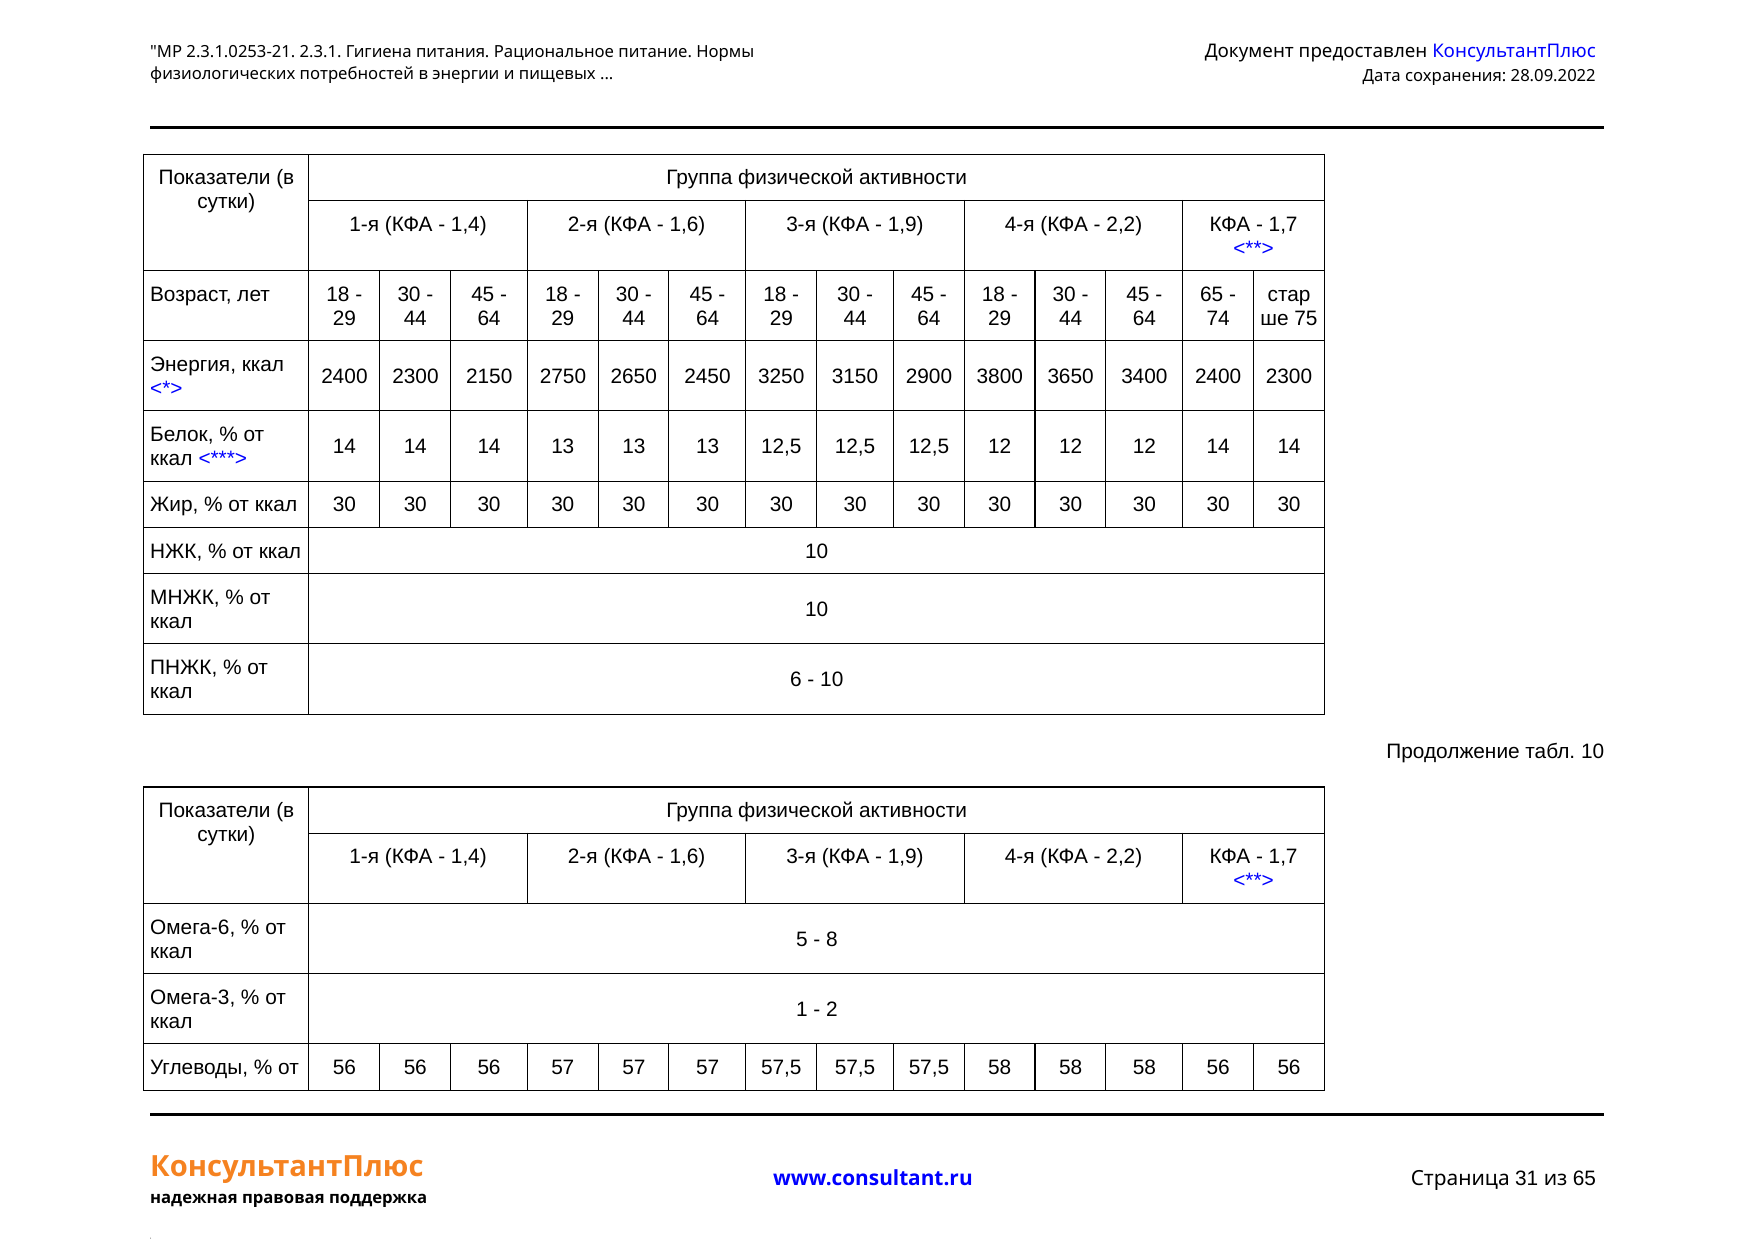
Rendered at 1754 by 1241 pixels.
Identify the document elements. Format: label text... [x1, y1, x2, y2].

table_cell 30 [1036, 482, 1105, 527]
table_cell 56 [309, 1044, 379, 1089]
table_cell НЖК, % от ккал [144, 528, 308, 573]
table_cell КФА - 1,7 <**> [1183, 834, 1324, 903]
table_cell 10 [309, 574, 1324, 643]
table_cell Омега-3, % от ккал [144, 974, 308, 1043]
table_cell 56 [451, 1044, 527, 1089]
table_cell 2-я (КФА - 1,6) [528, 201, 745, 270]
table_cell 30 [965, 482, 1034, 527]
table_cell 65 - 74 [1183, 271, 1253, 340]
table_cell 18 - 29 [309, 271, 379, 340]
table_cell 45 - 64 [1106, 271, 1182, 340]
table_cell ПНЖК, % от ккал [144, 644, 308, 713]
table_cell 58 [1036, 1044, 1105, 1089]
table_cell 14 [1183, 411, 1253, 481]
table_cell 2650 [599, 341, 668, 410]
table_cell 56 [1183, 1044, 1253, 1089]
table_cell Белок, % от ккал <***> [144, 411, 308, 481]
table_cell 58 [965, 1044, 1034, 1089]
table_cell 56 [380, 1044, 450, 1089]
table_cell 12,5 [746, 411, 816, 481]
table_cell 18 - 29 [965, 271, 1034, 340]
table_cell 30 [746, 482, 816, 527]
table_cell 2300 [380, 341, 450, 410]
table_cell 30 - 44 [380, 271, 450, 340]
table_cell 30 [1106, 482, 1182, 527]
table_cell 12 [1106, 411, 1182, 481]
table_header Группа физической активности [309, 155, 1324, 200]
table_cell 30 [309, 482, 379, 527]
table_cell 3250 [746, 341, 816, 410]
table_cell 57,5 [894, 1044, 964, 1089]
table_header Группа физической активности [309, 788, 1324, 833]
table_cell 18 - 29 [528, 271, 598, 340]
table_cell 3150 [817, 341, 893, 410]
table_cell 57 [528, 1044, 598, 1089]
table_cell 1 - 2 [309, 974, 1324, 1043]
table_cell 30 [669, 482, 745, 527]
table_cell 45 - 64 [451, 271, 527, 340]
table_cell 2-я (КФА - 1,6) [528, 834, 745, 903]
table_cell 4-я (КФА - 2,2) [965, 201, 1182, 270]
text Продолжение табл. 10 [150, 738, 1604, 762]
table_cell 30 - 44 [1036, 271, 1105, 340]
table_cell 10 [309, 528, 1324, 573]
table_cell 6 - 10 [309, 644, 1324, 713]
table_cell 3800 [965, 341, 1034, 410]
table_cell 13 [669, 411, 745, 481]
table_cell 3-я (КФА - 1,9) [746, 201, 964, 270]
table_cell 2300 [1254, 341, 1324, 410]
table_cell Возраст, лет [144, 271, 308, 340]
table_cell 58 [1106, 1044, 1182, 1089]
table_cell 57,5 [746, 1044, 816, 1089]
table_cell 30 [1254, 482, 1324, 527]
table_cell 45 - 64 [669, 271, 745, 340]
table_cell 2400 [1183, 341, 1253, 410]
table_cell 30 [451, 482, 527, 527]
table_cell 30 [894, 482, 964, 527]
table_header Показатели (в сутки) [144, 788, 308, 903]
table_cell 14 [1254, 411, 1324, 481]
table_cell 12,5 [817, 411, 893, 481]
table_cell 2400 [309, 341, 379, 410]
table_cell 13 [528, 411, 598, 481]
table_cell 30 [380, 482, 450, 527]
table_cell 14 [451, 411, 527, 481]
table_header Показатели (в сутки) [144, 155, 308, 270]
table_cell 2450 [669, 341, 745, 410]
table_cell 2900 [894, 341, 964, 410]
table_cell 13 [599, 411, 668, 481]
table_cell 1-я (КФА - 1,4) [309, 834, 527, 903]
table_cell старше 75 [1254, 271, 1324, 340]
table_cell 56 [1254, 1044, 1324, 1089]
table_cell 57,5 [817, 1044, 893, 1089]
table_cell Энергия, ккал <*> [144, 341, 308, 410]
table_cell 57 [599, 1044, 668, 1089]
table_cell 30 [528, 482, 598, 527]
table_cell 45 - 64 [894, 271, 964, 340]
table_cell 2150 [451, 341, 527, 410]
table_cell 1-я (КФА - 1,4) [309, 201, 527, 270]
table_cell 4-я (КФА - 2,2) [965, 834, 1182, 903]
table_cell 2750 [528, 341, 598, 410]
table_cell Углеводы, % от ккал [144, 1044, 308, 1089]
table_cell 30 [1183, 482, 1253, 527]
table_cell КФА - 1,7 <**> [1183, 201, 1324, 270]
table_cell 3400 [1106, 341, 1182, 410]
table_cell 12 [965, 411, 1034, 481]
table_cell 12,5 [894, 411, 964, 481]
table_cell Жир, % от ккал [144, 482, 308, 527]
table_cell 30 - 44 [817, 271, 893, 340]
table_cell 12 [1036, 411, 1105, 481]
table_cell Омега-6, % от ккал [144, 904, 308, 973]
table_cell 18 - 29 [746, 271, 816, 340]
table_cell 57 [669, 1044, 745, 1089]
table_cell 3650 [1036, 341, 1105, 410]
table_cell МНЖК, % от ккал [144, 574, 308, 643]
table_cell 3-я (КФА - 1,9) [746, 834, 964, 903]
table_cell 14 [309, 411, 379, 481]
table_cell 14 [380, 411, 450, 481]
table_cell 30 - 44 [599, 271, 668, 340]
table_cell 5 - 8 [309, 904, 1324, 973]
table_cell 30 [599, 482, 668, 527]
table_cell 30 [817, 482, 893, 527]
